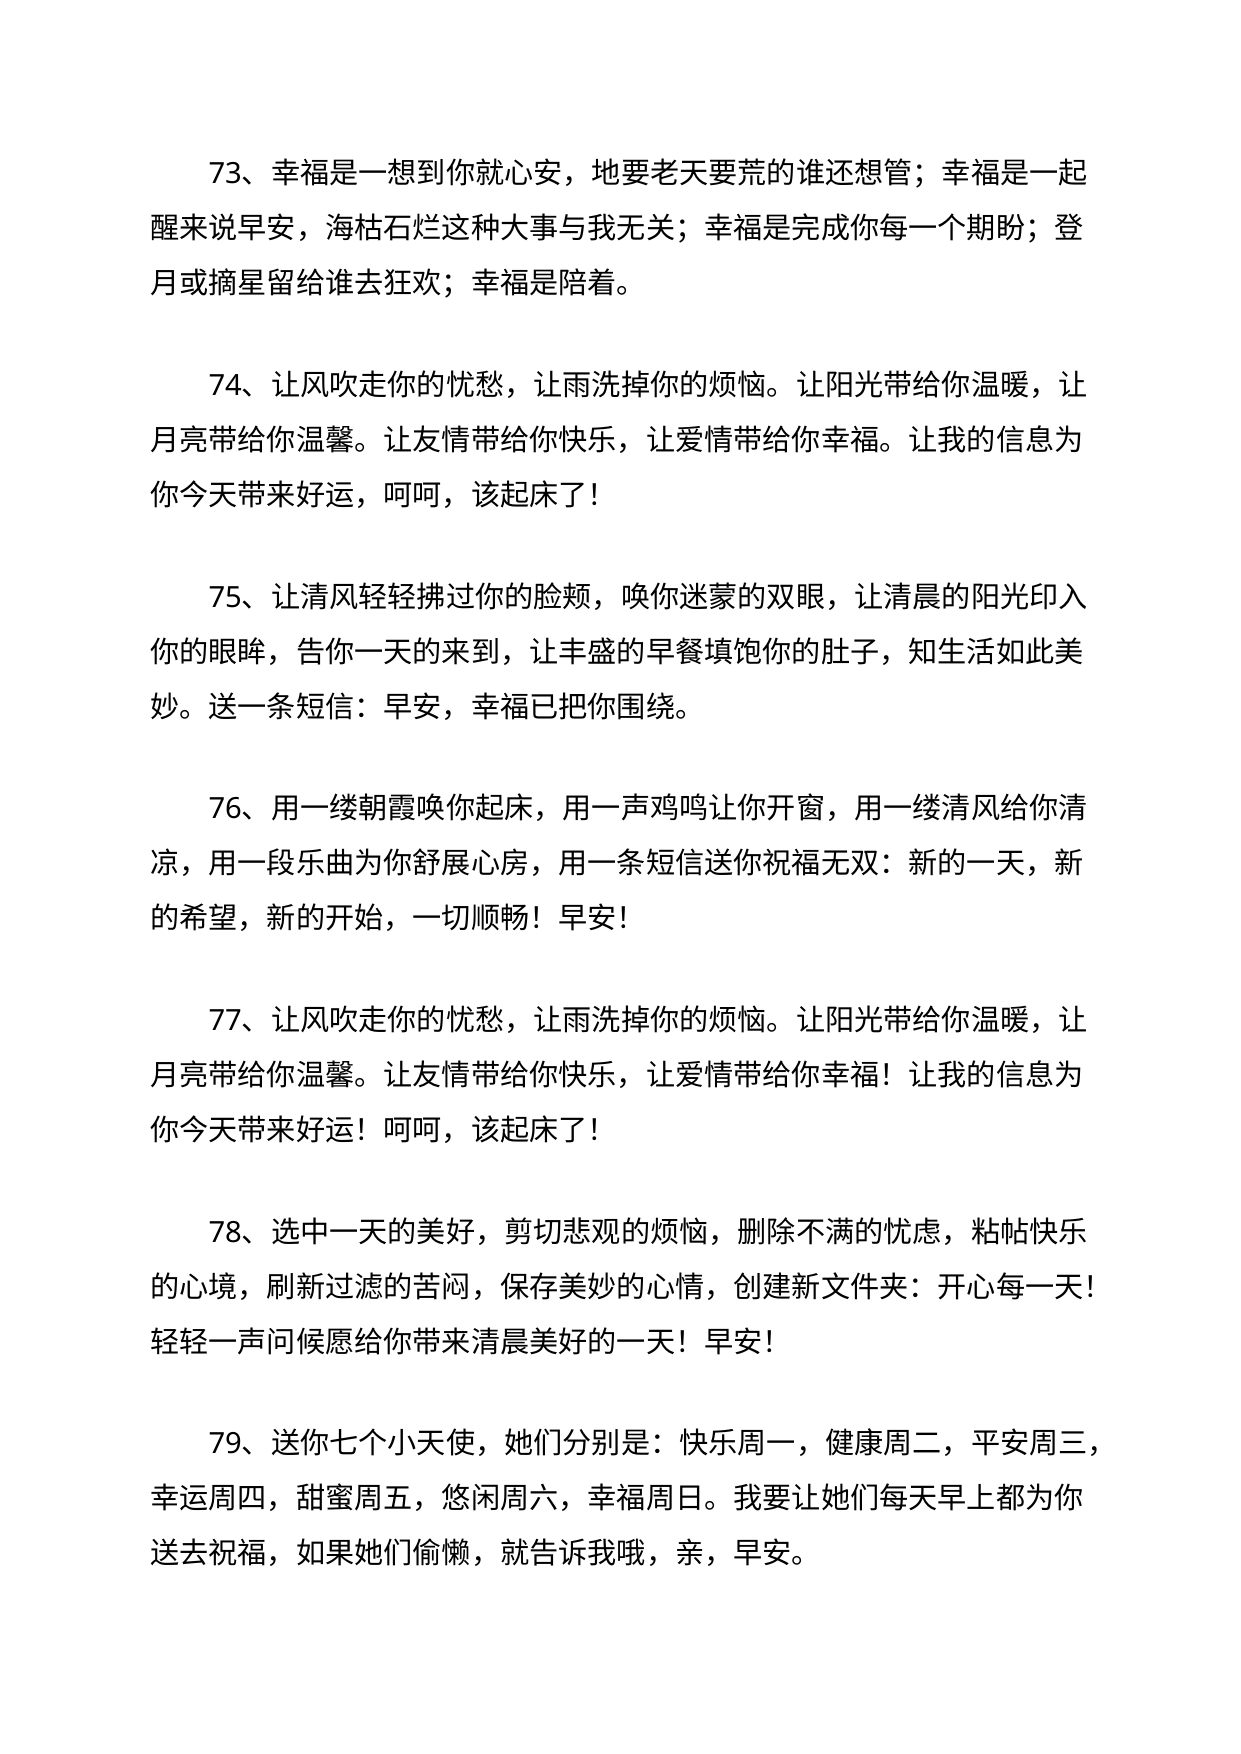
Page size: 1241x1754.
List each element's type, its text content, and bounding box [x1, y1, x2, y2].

text 78、选中一天的美好，剪切悲观的烦恼，删除不满的忧虑，粘帖快乐的心境，刷新过滤的苦闷，保存美妙的心情，创建新文件夹：开心每一天！轻轻一声问候愿给你带来清晨美好的一天！早安！ [150, 1208, 1090, 1361]
text 74、让风吹走你的忧愁，让雨洗掉你的烦恼。让阳光带给你温暖，让月亮带给你温馨。让友情带给你快乐，让爱情带给你幸福。让我的信息为你今天带来好运，呵呵，该起床了！ [150, 362, 1090, 514]
text 76、用一缕朝霞唤你起床，用一声鸡鸣让你开窗，用一缕清风给你清凉，用一段乐曲为你舒展心房，用一条短信送你祝福无双：新的一天，新的希望，新的开始，一切顺畅！早安！ [150, 785, 1090, 937]
text 73、幸福是一想到你就心安，地要老天要荒的谁还想管；幸福是一起醒来说早安，海枯石烂这种大事与我无关；幸福是完成你每一个期盼；登月或摘星留给谁去狂欢；幸福是陪着。 [150, 150, 1090, 302]
text 77、让风吹走你的忧愁，让雨洗掉你的烦恼。让阳光带给你温暖，让月亮带给你温馨。让友情带给你快乐，让爱情带给你幸福！让我的信息为你今天带来好运！呵呵，该起床了！ [150, 997, 1090, 1149]
text 79、送你七个小天使，她们分别是：快乐周一，健康周二，平安周三，幸运周四，甜蜜周五，悠闲周六，幸福周日。我要让她们每天早上都为你送去祝福，如果她们偷懒，就告诉我哦，亲，早安。 [150, 1420, 1090, 1572]
text 75、让清风轻轻拂过你的脸颊，唤你迷蒙的双眼，让清晨的阳光印入你的眼眸，告你一天的来到，让丰盛的早餐填饱你的肚子，知生活如此美妙。送一条短信：早安，幸福已把你围绕。 [150, 573, 1090, 726]
